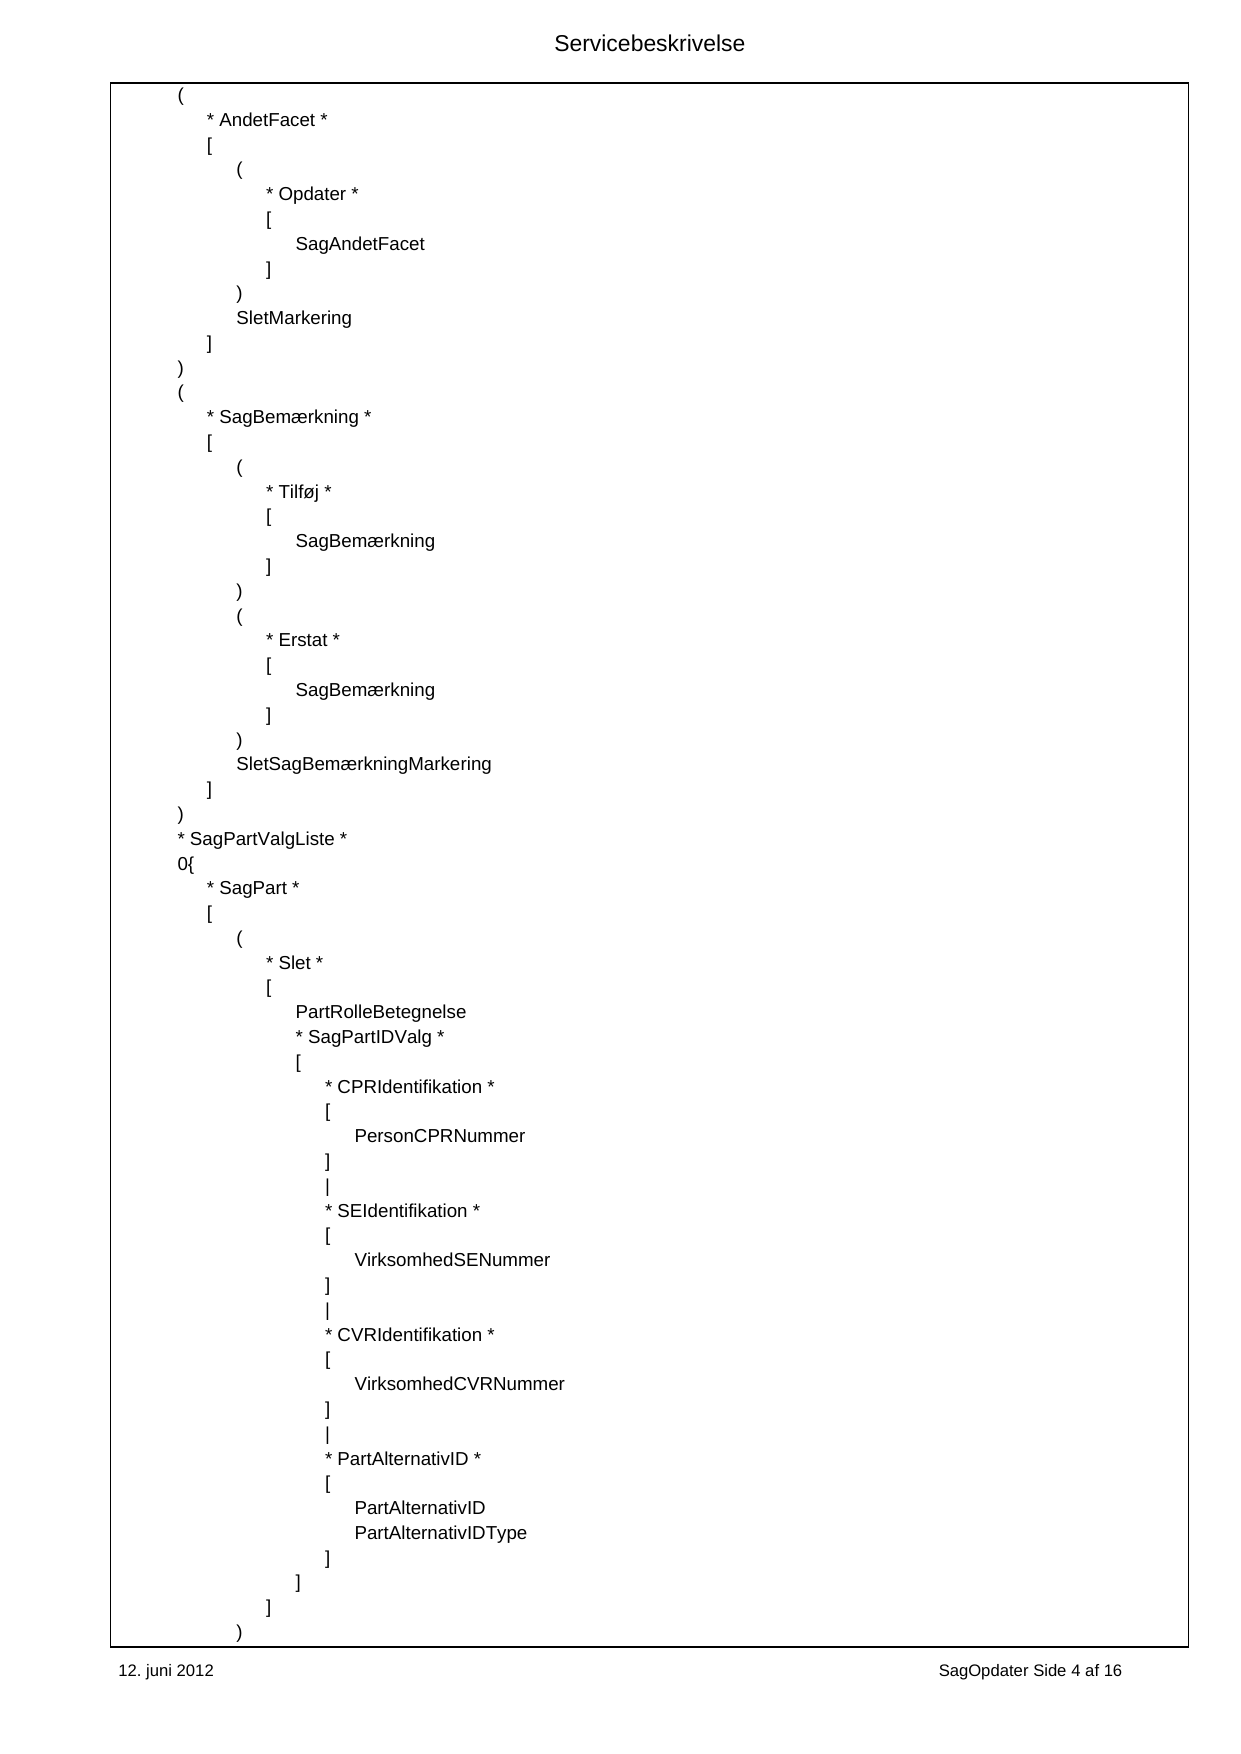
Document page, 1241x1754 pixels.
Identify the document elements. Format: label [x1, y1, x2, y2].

table_cell [111, 84, 1188, 1646]
